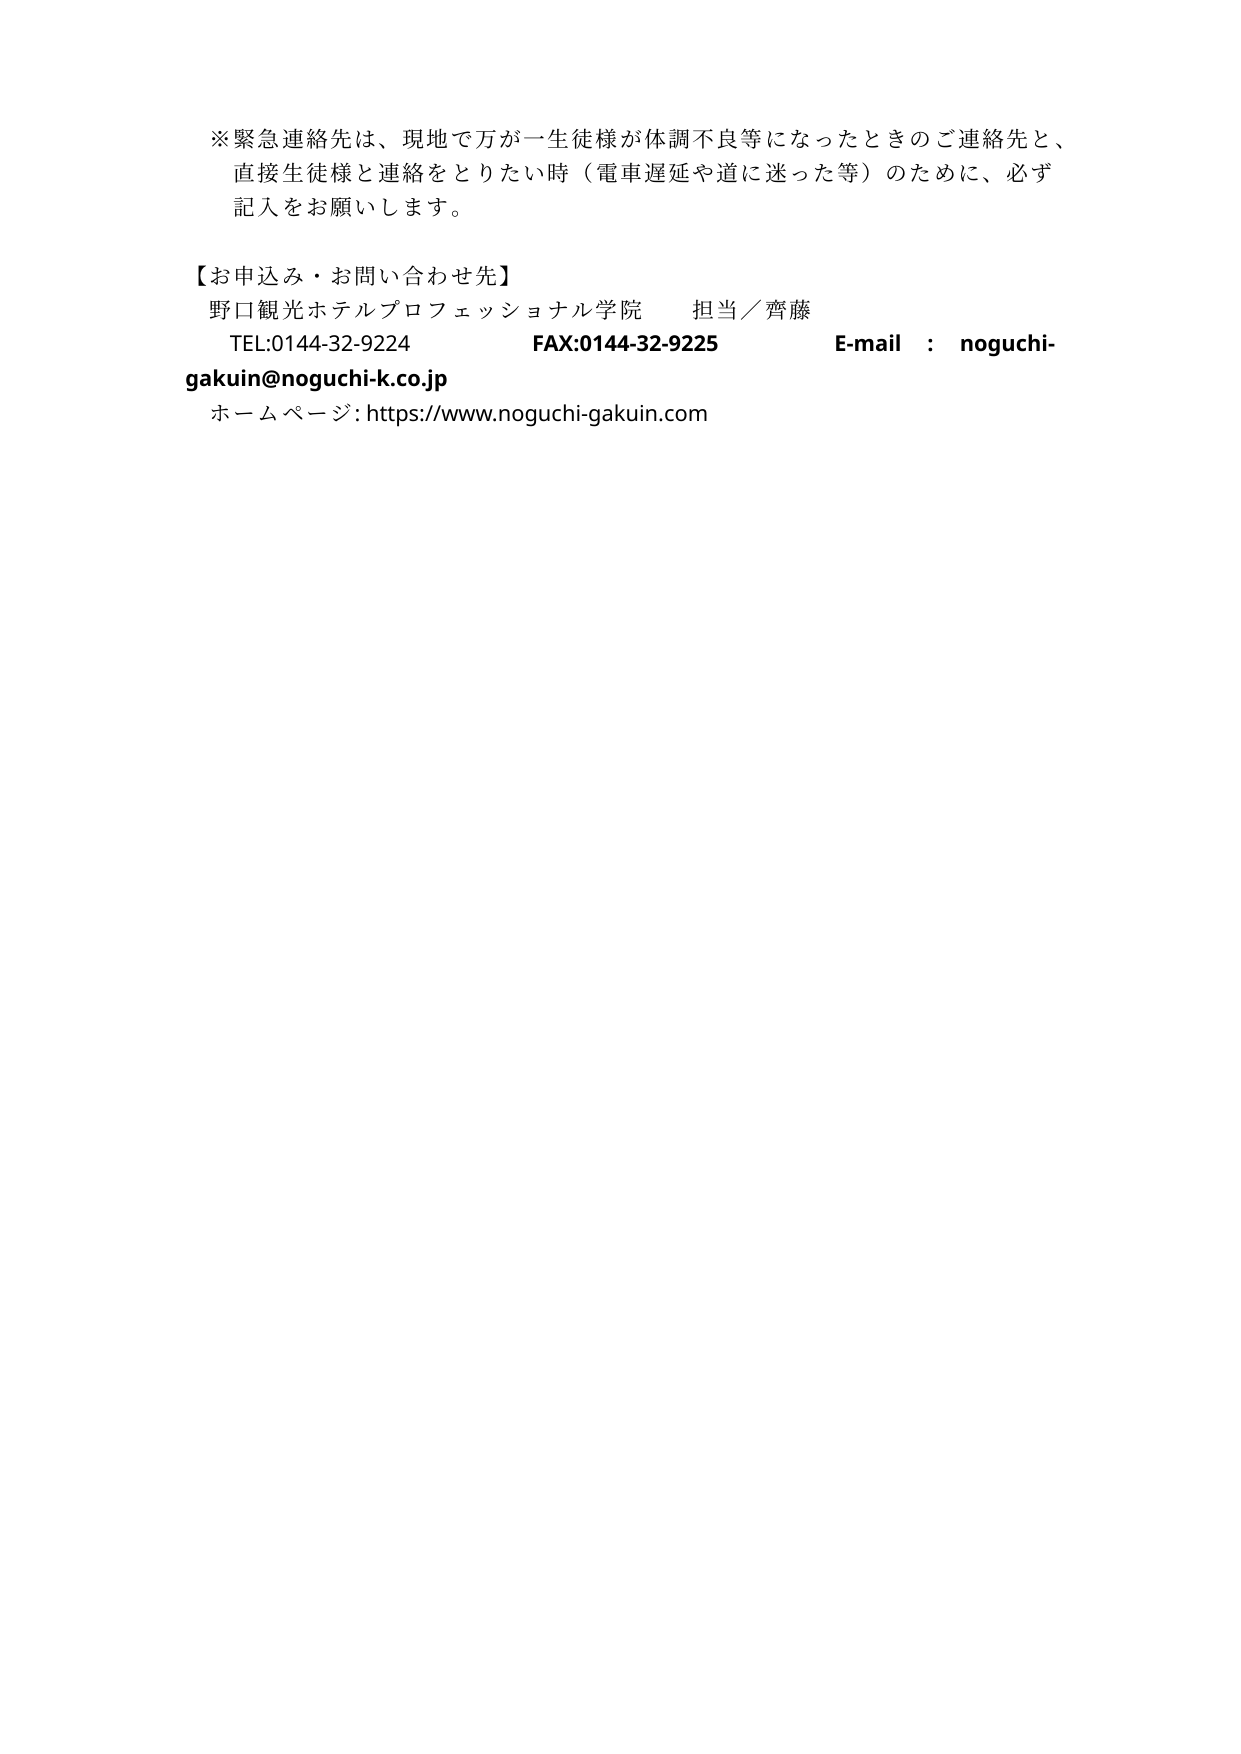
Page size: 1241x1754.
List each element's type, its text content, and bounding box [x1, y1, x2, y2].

text ※緊急連絡先は、現地で万が一生徒様が体調不良等になったときのご連絡先と、 [185, 121, 1055, 155]
text 【お申込み・お問い合わせ先】 [185, 258, 1055, 292]
text TEL:0144-32-9224 FAX:0144-32-9225 E-mail : noguchi-gakuin@noguchi-k.co.jp [185, 326, 1055, 395]
text 野口観光ホテルプロフェッショナル学院 担当／齊藤 [185, 292, 1055, 326]
text ホームページ: https://www.noguchi-gakuin.com [185, 395, 1055, 429]
text 直接生徒様と連絡をとりたい時（電車遅延や道に迷った等）のために、必ず記入をお願いします。 [227, 155, 1055, 223]
